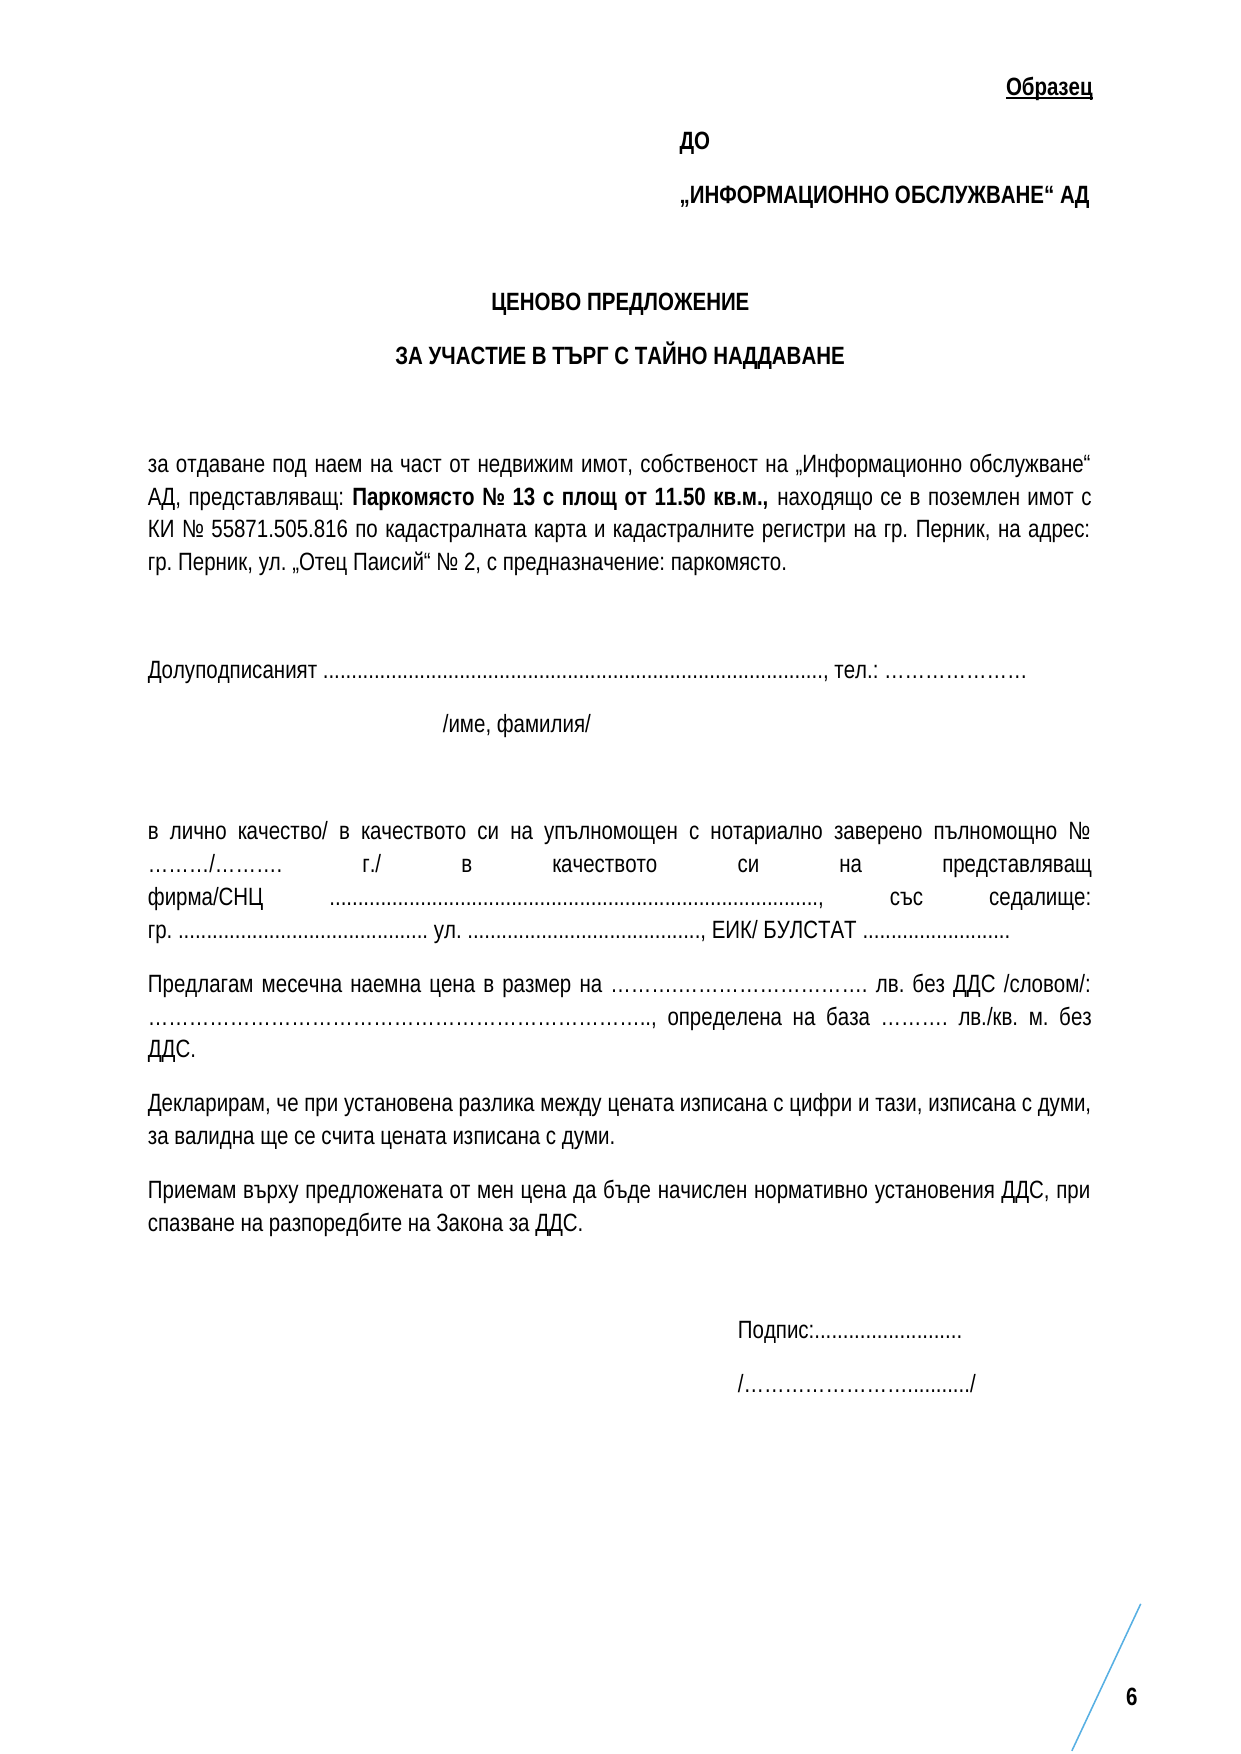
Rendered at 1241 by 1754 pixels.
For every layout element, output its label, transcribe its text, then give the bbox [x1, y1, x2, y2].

text „ИНФОРМАЦИОННО ОБСЛУЖВАНЕ“ АД [148, 180, 1092, 208]
text ДО [148, 126, 1092, 155]
text Подпис:.......................... [664, 1315, 1092, 1344]
text ЗА УЧАСТИЕ В ТЪРГ С ТАЙНО НАДДАВАНЕ [148, 341, 1092, 370]
text Долуподписаният ........................................................................................, тел.: ………………… [148, 655, 1092, 683]
text Приемам върху предложената от мен цена да бъде начислен нормативно установения ДДС, при спазване на разпоредбите на Закона за ДДС. [148, 1175, 1092, 1236]
text за отдаване под наем на част от недвижим имот, собственост на „Информационно обслужване“ АД, представляващ: Паркомясто № 13 с площ от 11.50 кв.м., находящо се в поземлен имот с КИ № 55871.505.816 по кадастралната карта и кадастралните регистри на гр. Перник, на адрес: гр. Перник, ул. „Отец Паисий“ № 2, с предназначение: паркомясто. [148, 448, 1092, 576]
text Предлагам месечна наемна цена в размер на ……….………………………. лв. без ДДС /словом/:……………………………………………………………….., определена на база ………. лв./кв. м. без ДДС. [148, 968, 1092, 1063]
text /…………………….........../ [664, 1369, 1092, 1398]
text ЦЕНОВО ПРЕДЛОЖЕНИЕ [148, 287, 1092, 316]
text Декларирам, че при установена разлика между цената изписана с цифри и тази, изписана с думи, за валидна ще се счита цената изписана с думи. [148, 1088, 1092, 1150]
text в лично качество/ в качеството си на упълномощен с нотариално заверено пълномощно № ………/………. г./ в качеството си на представляващ фирма/СНЦ ......................................................................................, със седалище: гр. ............................................ ул. ........................................., ЕИК/ БУЛСТАТ .......................... [148, 816, 1092, 943]
text /име, фамилия/ [369, 708, 1092, 737]
text Образец [148, 72, 1092, 101]
